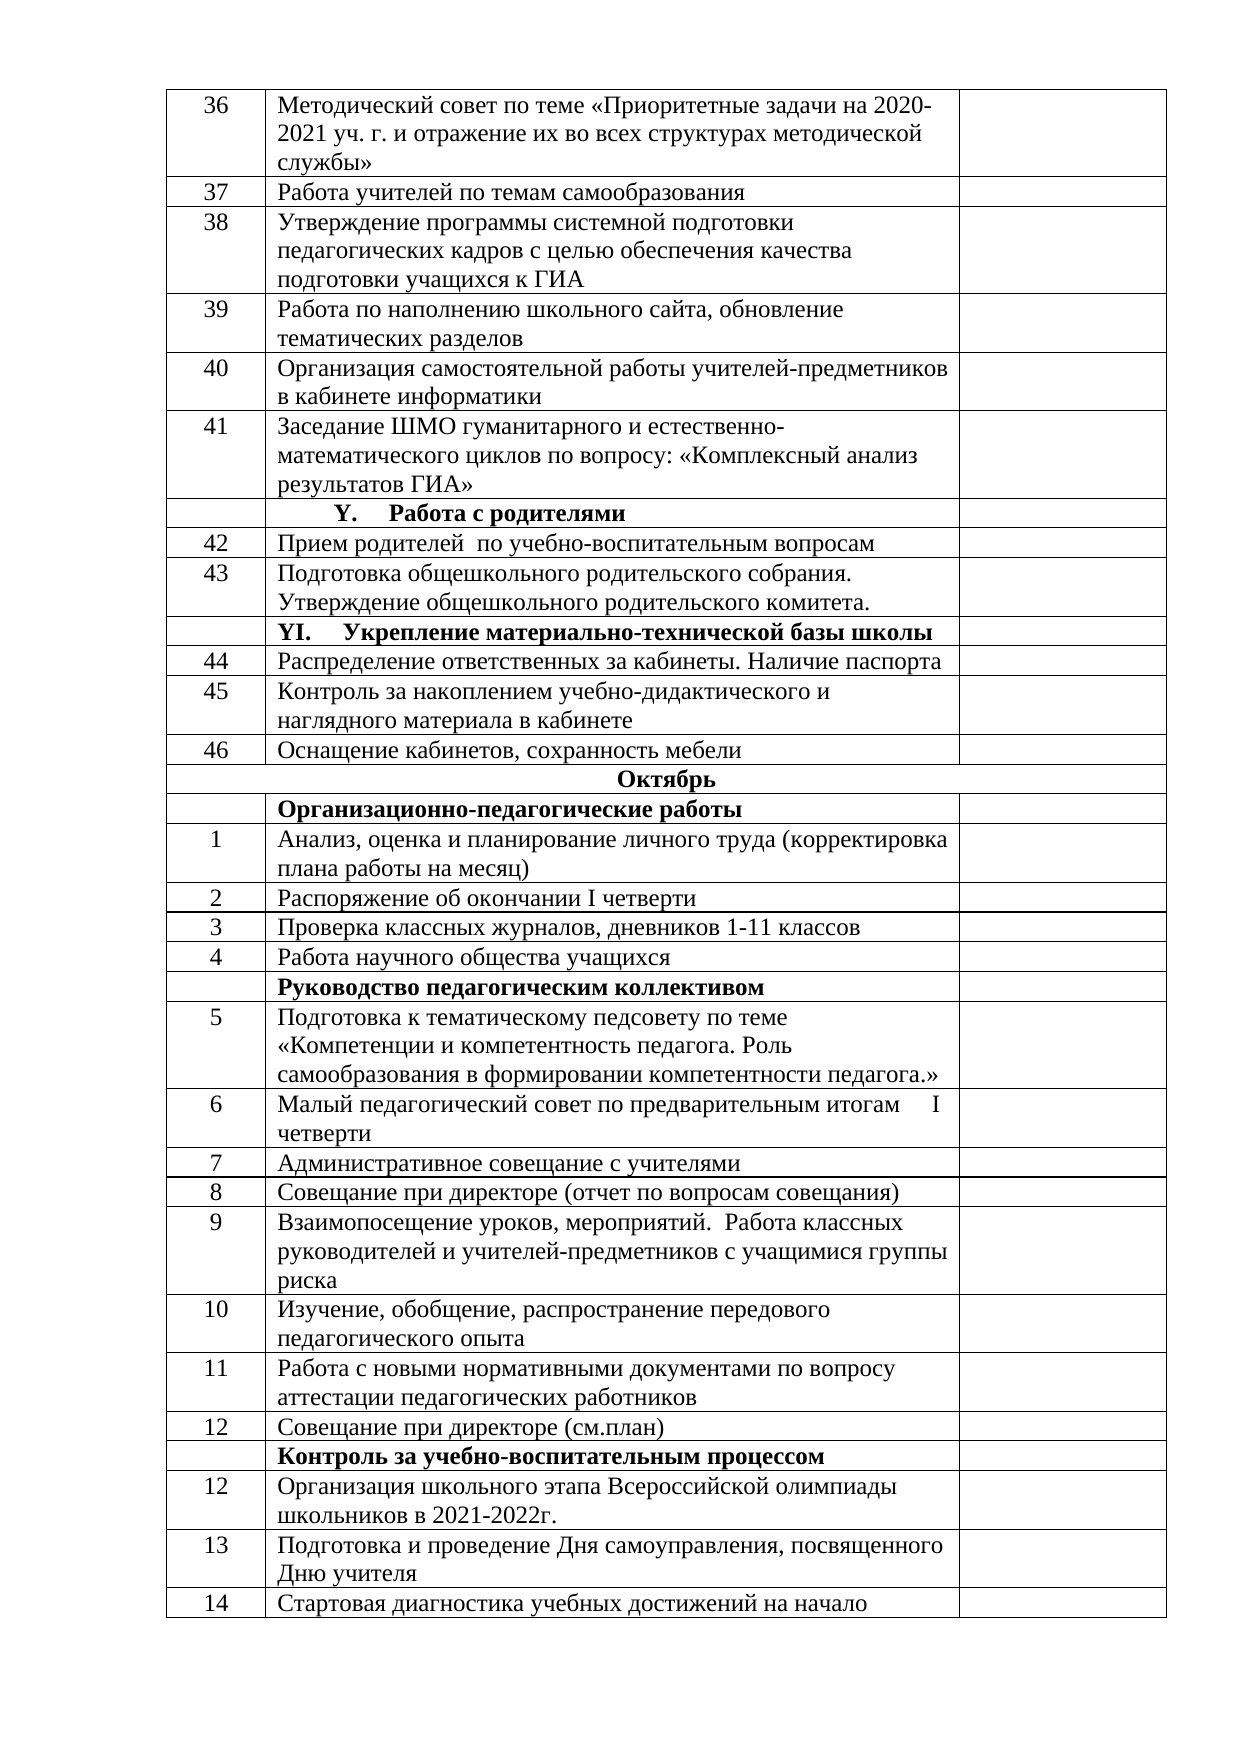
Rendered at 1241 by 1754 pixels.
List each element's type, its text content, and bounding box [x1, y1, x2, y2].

table_cell Организация самостоятельной работы учителей-предметников в кабинете информатики [266, 353, 959, 410]
table_cell Работа с новыми нормативными документами по вопросу аттестации педагогических работников [266, 1353, 959, 1411]
table_cell Оснащение кабинетов, сохранность мебели [266, 735, 959, 763]
table_cell Заседание ШМО гуманитарного и естественно-математического циклов по вопросу: «Комплексный анализ результатов ГИА» [266, 411, 959, 497]
table_cell YI. Укрепление материально-технической базы школы [266, 617, 959, 645]
table_cell [960, 1089, 1166, 1147]
table_cell 14 [167, 1588, 265, 1617]
table_cell Распределение ответственных за кабинеты. Наличие паспорта [266, 646, 959, 675]
table_cell 1 [167, 824, 265, 882]
table_cell Прием родителей по учебно-воспитательным вопросам [266, 528, 959, 557]
table_cell Изучение, обобщение, распространение передового педагогического опыта [266, 1295, 959, 1352]
table_cell [167, 972, 265, 1001]
table_cell [960, 617, 1166, 645]
table_cell [960, 90, 1166, 176]
table_cell 43 [167, 558, 265, 616]
table_cell [960, 499, 1166, 527]
table_cell [960, 1207, 1166, 1293]
table_cell 39 [167, 294, 265, 352]
table_cell 6 [167, 1089, 265, 1147]
table_cell Подготовка и проведение Дня самоуправления, посвященного Дню учителя [266, 1530, 959, 1587]
table_cell [960, 1588, 1166, 1617]
table_cell [960, 646, 1166, 675]
table_cell Работа по наполнению школьного сайта, обновление тематических разделов [266, 294, 959, 352]
table_cell [960, 942, 1166, 971]
table_cell [960, 883, 1166, 911]
table_cell [167, 499, 265, 527]
table_cell [960, 913, 1166, 941]
table_cell Организация школьного этапа Всероссийской олимпиады школьников в 2021-2022г. [266, 1471, 959, 1529]
table_cell 41 [167, 411, 265, 497]
table_cell 8 [167, 1178, 265, 1206]
table_cell Подготовка к тематическому педсовету по теме «Компетенции и компетентность педагога. Роль самообразования в формировании компетентности педагога.» [266, 1002, 959, 1088]
table_cell 45 [167, 676, 265, 734]
table_cell 36 [167, 90, 265, 176]
table_cell [960, 735, 1166, 763]
table_cell [167, 794, 265, 823]
table_cell [960, 1530, 1166, 1587]
table_cell Руководство педагогическим коллективом [266, 972, 959, 1001]
table_cell Утверждение программы системной подготовки педагогических кадров с целью обеспечения качества подготовки учащихся к ГИА [266, 207, 959, 293]
table_cell Малый педагогический совет по предварительным итогам I четверти [266, 1089, 959, 1147]
table_cell [960, 353, 1166, 410]
table_cell Работа научного общества учащихся [266, 942, 959, 971]
table_cell 44 [167, 646, 265, 675]
table_cell [960, 558, 1166, 616]
table_cell [960, 1353, 1166, 1411]
table_cell Y. Работа с родителями [266, 499, 959, 527]
table_cell Распоряжение об окончании I четверти [266, 883, 959, 911]
table_cell Октябрь [167, 765, 1166, 793]
table_cell 7 [167, 1148, 265, 1176]
table_cell [960, 528, 1166, 557]
table_cell 4 [167, 942, 265, 971]
table_cell Работа учителей по темам самообразования [266, 177, 959, 206]
table_cell [960, 1148, 1166, 1176]
table_cell 38 [167, 207, 265, 293]
table_cell [960, 1412, 1166, 1440]
table_cell 11 [167, 1353, 265, 1411]
table_cell 42 [167, 528, 265, 557]
table_cell [960, 824, 1166, 882]
table_cell Организационно-педагогические работы [266, 794, 959, 823]
table_cell Проверка классных журналов, дневников 1-11 классов [266, 913, 959, 941]
table_cell [960, 411, 1166, 497]
table_cell [960, 177, 1166, 206]
table_cell Методический совет по теме «Приоритетные задачи на 2020-2021 уч. г. и отражение их во всех структурах методической службы» [266, 90, 959, 176]
table_cell 12 [167, 1412, 265, 1440]
table_cell 12 [167, 1471, 265, 1529]
table_cell Взаимопосещение уроков, мероприятий. Работа классных руководителей и учителей-предметников с учащимися группы риска [266, 1207, 959, 1293]
table_cell 5 [167, 1002, 265, 1088]
table_cell 2 [167, 883, 265, 911]
table_cell [167, 617, 265, 645]
table_cell 3 [167, 913, 265, 941]
table_cell [960, 676, 1166, 734]
table_cell [960, 1178, 1166, 1206]
table_cell Контроль за накоплением учебно-дидактического и наглядного материала в кабинете [266, 676, 959, 734]
table_cell [960, 972, 1166, 1001]
table_cell [960, 294, 1166, 352]
table_cell 13 [167, 1530, 265, 1587]
table_cell Подготовка общешкольного родительского собрания. Утверждение общешкольного родительского комитета. [266, 558, 959, 616]
table_cell [960, 1441, 1166, 1470]
table_cell 9 [167, 1207, 265, 1293]
table_cell 10 [167, 1295, 265, 1352]
table_cell Анализ, оценка и планирование личного труда (корректировка плана работы на месяц) [266, 824, 959, 882]
table_cell [960, 794, 1166, 823]
table_cell [960, 1471, 1166, 1529]
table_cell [266, 1588, 959, 1617]
table_cell 40 [167, 353, 265, 410]
table_cell Совещание при директоре (отчет по вопросам совещания) [266, 1178, 959, 1206]
table_cell [960, 207, 1166, 293]
table_cell [960, 1295, 1166, 1352]
table_cell 46 [167, 735, 265, 763]
table_cell Контроль за учебно-воспитательным процессом [266, 1441, 959, 1470]
table_cell [960, 1002, 1166, 1088]
table_cell Административное совещание с учителями [266, 1148, 959, 1176]
table_cell Совещание при директоре (см.план) [266, 1412, 959, 1440]
table_cell [167, 1441, 265, 1470]
table_cell 37 [167, 177, 265, 206]
